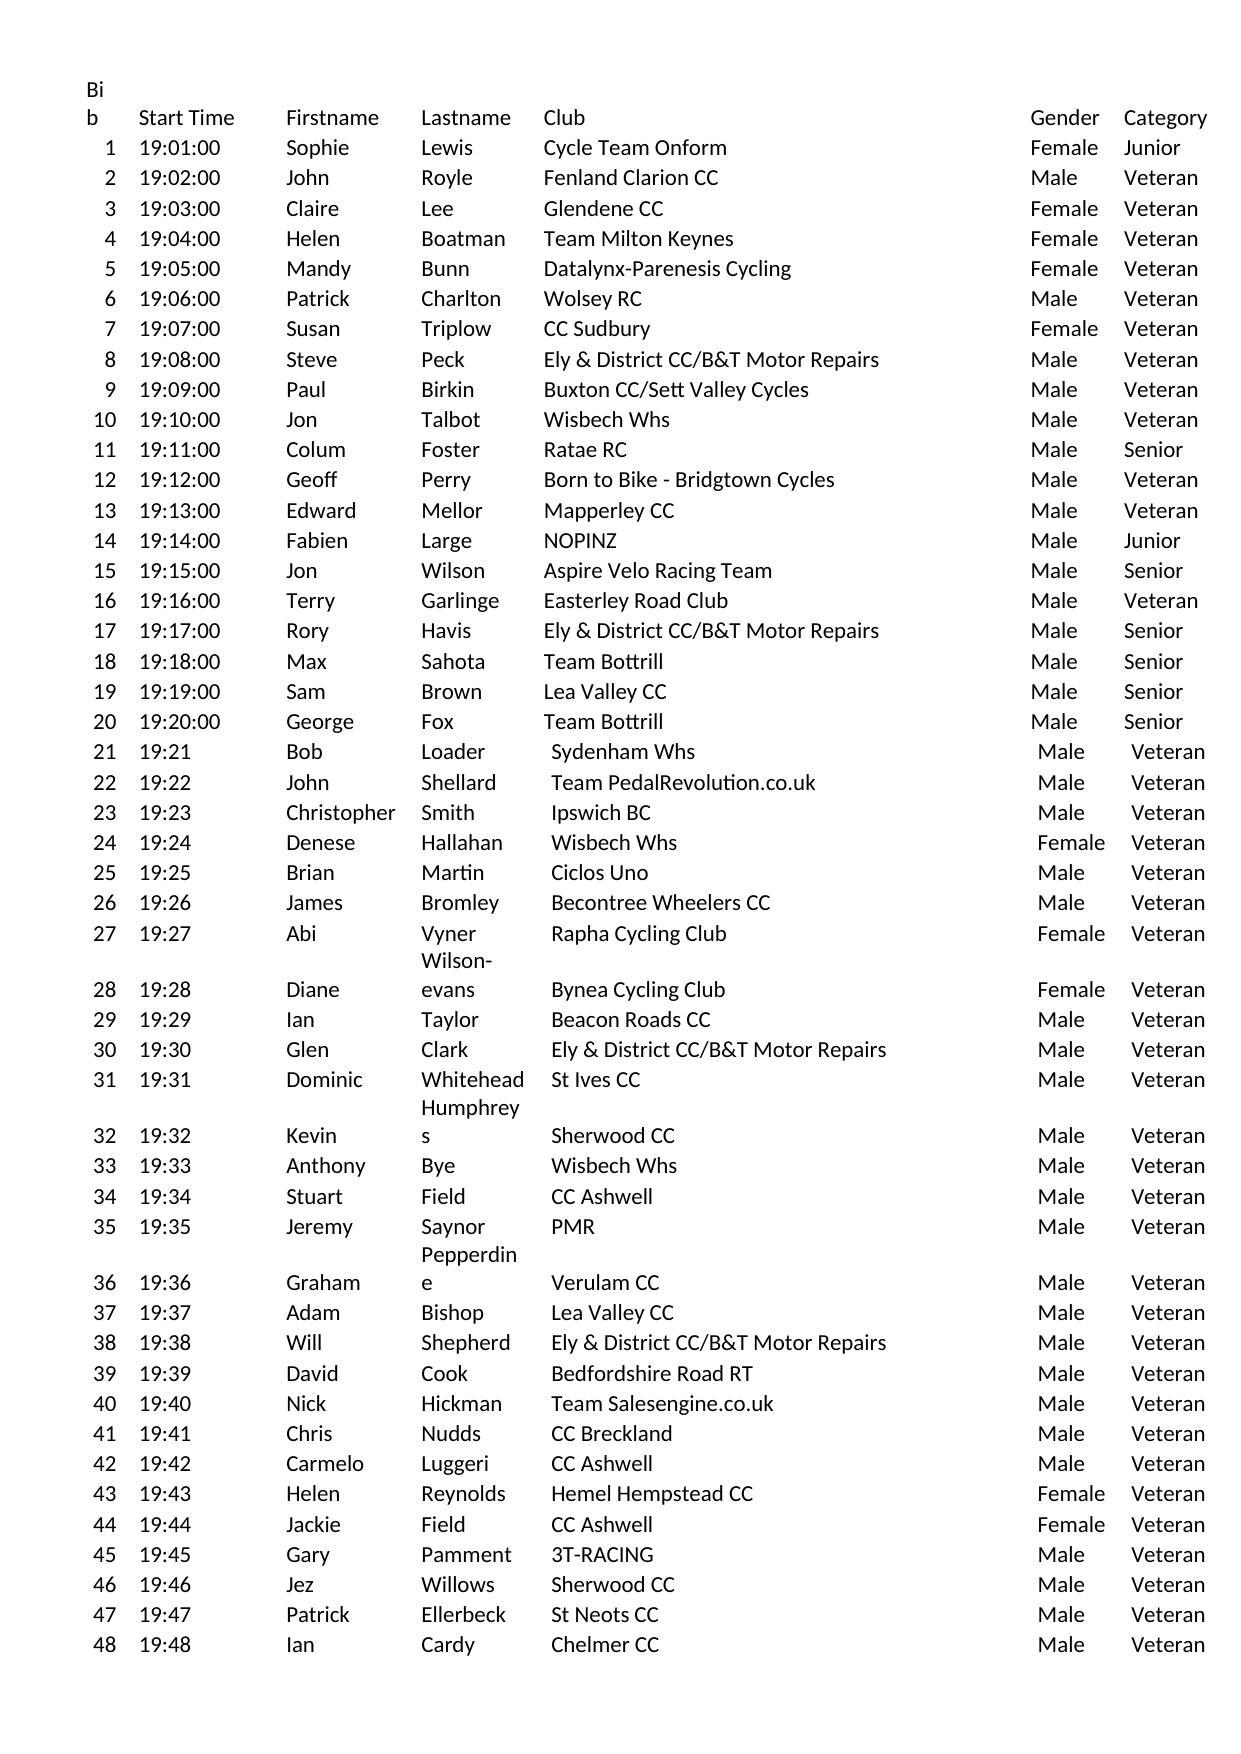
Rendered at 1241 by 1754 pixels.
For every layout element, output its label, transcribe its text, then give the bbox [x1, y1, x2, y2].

table_cell Male [1019, 584, 1113, 614]
table_cell Bishop [410, 1296, 540, 1326]
table_cell 48 [75, 1628, 127, 1658]
table_cell 36 [75, 1240, 127, 1296]
table_cell 1 [75, 131, 127, 161]
table_cell 19:35 [127, 1210, 275, 1240]
table_cell Jon [275, 554, 410, 584]
table_cell Veteran [1120, 1093, 1240, 1149]
table_cell Mapperley CC [533, 494, 1019, 524]
table_cell Lee [410, 191, 532, 222]
table_cell 7 [75, 312, 127, 342]
table_cell 19:15:00 [127, 554, 275, 584]
table_cell 19:09:00 [127, 373, 275, 403]
table_cell 6 [75, 282, 127, 312]
table_cell 19:04:00 [127, 222, 275, 252]
table_cell 19:06:00 [127, 282, 275, 312]
table_cell Junior [1113, 524, 1233, 554]
table_cell 11 [75, 433, 127, 463]
table_cell Field [410, 1508, 540, 1538]
table_cell Ely & District CC/B&T Motor Repairs [540, 1326, 1026, 1356]
table_cell Veteran [1120, 1628, 1240, 1658]
table_cell Hemel Hempstead CC [540, 1477, 1026, 1507]
table_cell Male [1026, 1296, 1120, 1326]
table_cell Veteran [1120, 1568, 1240, 1598]
table_cell Male [1019, 675, 1113, 705]
table_cell 13 [75, 494, 127, 524]
table_cell Wisbech Whs [533, 403, 1019, 433]
table_cell 19:46 [127, 1568, 275, 1598]
table_cell Will [275, 1326, 410, 1356]
table_cell Bye [410, 1149, 540, 1179]
table_cell Veteran [1120, 1180, 1240, 1210]
table_cell Veteran [1120, 856, 1240, 886]
table_cell Female [1019, 222, 1113, 252]
table_cell 37 [75, 1296, 127, 1326]
table_cell Veteran [1113, 252, 1233, 282]
table_cell Ely & District CC/B&T Motor Repairs [533, 343, 1019, 373]
table_cell Male [1026, 1538, 1120, 1568]
table_cell 19:18:00 [127, 645, 275, 675]
table_cell Veteran [1120, 1417, 1240, 1447]
table_cell Senior [1113, 705, 1233, 735]
table_cell Nudds [410, 1417, 540, 1447]
table_cell Brown [410, 675, 532, 705]
table_cell Male [1019, 705, 1113, 735]
table_cell 19:41 [127, 1417, 275, 1447]
table_cell Chelmer CC [540, 1628, 1026, 1658]
table_cell Reynolds [410, 1477, 540, 1507]
table_cell Sherwood CC [540, 1093, 1026, 1149]
table_cell 19:26 [127, 886, 275, 916]
table_cell Veteran [1120, 1326, 1240, 1356]
table_cell 19 [75, 675, 127, 705]
table_cell Easterley Road Club [533, 584, 1019, 614]
table_cell Jackie [275, 1508, 410, 1538]
table_cell CC Ashwell [540, 1180, 1026, 1210]
table_cell Smith [410, 796, 540, 826]
table_cell Denese [275, 826, 410, 856]
table_cell 19:44 [127, 1508, 275, 1538]
table_cell 19:24 [127, 826, 275, 856]
table_cell Veteran [1120, 1477, 1240, 1507]
table_cell 19:39 [127, 1356, 275, 1387]
table_cell Garlinge [410, 584, 532, 614]
table_cell 19:34 [127, 1180, 275, 1210]
table_cell Ian [275, 1628, 410, 1658]
table_cell Team Bottrill [533, 705, 1019, 735]
table_cell Bunn [410, 252, 532, 282]
table_cell Carmelo [275, 1447, 410, 1477]
table_cell Female [1019, 131, 1113, 161]
table_cell Male [1026, 1180, 1120, 1210]
table_cell Veteran [1120, 1296, 1240, 1326]
table_cell 19:25 [127, 856, 275, 886]
table_cell Male [1026, 1326, 1120, 1356]
table_cell Loader [410, 735, 540, 765]
table_cell Veteran [1120, 1240, 1240, 1296]
table_cell 28 [75, 947, 127, 1003]
table_cell 19:13:00 [127, 494, 275, 524]
table_cell PMR [540, 1210, 1026, 1240]
table_cell Fox [410, 705, 532, 735]
table_cell 16 [75, 584, 127, 614]
table_header Category [1113, 75, 1233, 131]
table_cell Ciclos Uno [540, 856, 1026, 886]
table_cell 3 [75, 191, 127, 222]
table_cell Chris [275, 1417, 410, 1447]
table_cell Diane [275, 947, 410, 1003]
table_cell 19:02:00 [127, 161, 275, 191]
table_cell 15 [75, 554, 127, 584]
table_cell Jez [275, 1568, 410, 1598]
table_cell NOPINZ [533, 524, 1019, 554]
table_cell James [275, 886, 410, 916]
table_cell Jon [275, 403, 410, 433]
table_cell 12 [75, 463, 127, 493]
table_cell 19:01:00 [127, 131, 275, 161]
table_cell Veteran [1120, 1356, 1240, 1387]
table_cell 19:20:00 [127, 705, 275, 735]
table_cell 25 [75, 856, 127, 886]
table_cell Veteran [1120, 1003, 1240, 1033]
table_cell Mandy [275, 252, 410, 282]
table_cell Bedfordshire Road RT [540, 1356, 1026, 1387]
table_cell Veteran [1113, 191, 1233, 222]
table_cell Dominic [275, 1063, 410, 1093]
table_cell Royle [410, 161, 532, 191]
table_cell Wolsey RC [533, 282, 1019, 312]
table_cell Male [1026, 1387, 1120, 1417]
table_cell 43 [75, 1477, 127, 1507]
table_cell Veteran [1113, 343, 1233, 373]
table_cell Veteran [1120, 916, 1240, 947]
table_cell 4 [75, 222, 127, 252]
table_cell 19:21 [127, 735, 275, 765]
table_cell 17 [75, 614, 127, 644]
table_cell Male [1019, 494, 1113, 524]
table_cell Male [1026, 1356, 1120, 1387]
table_header Club [533, 75, 1019, 131]
table_cell Ipswich BC [540, 796, 1026, 826]
table_cell 2 [75, 161, 127, 191]
table_cell Talbot [410, 403, 532, 433]
table_cell Veteran [1113, 312, 1233, 342]
table_cell 19:08:00 [127, 343, 275, 373]
table_cell Male [1019, 373, 1113, 403]
table_cell Veteran [1120, 1033, 1240, 1063]
table_cell St Ives CC [540, 1063, 1026, 1093]
table_cell Born to Bike - Bridgtown Cycles [533, 463, 1019, 493]
table_cell 38 [75, 1326, 127, 1356]
table_cell Wisbech Whs [540, 826, 1026, 856]
table_cell 19:40 [127, 1387, 275, 1417]
table_cell Perry [410, 463, 532, 493]
table_cell 18 [75, 645, 127, 675]
table_cell Shellard [410, 765, 540, 796]
table_cell Edward [275, 494, 410, 524]
table_cell Veteran [1120, 886, 1240, 916]
table_cell 22 [75, 765, 127, 796]
table_cell 19:05:00 [127, 252, 275, 282]
table_cell Peck [410, 343, 532, 373]
table_cell 19:16:00 [127, 584, 275, 614]
table_cell Female [1026, 826, 1120, 856]
table_cell 19:33 [127, 1149, 275, 1179]
table_cell Geoff [275, 463, 410, 493]
table_cell Humphreys [410, 1093, 540, 1149]
table_cell Whitehead [410, 1063, 540, 1093]
table_cell Bromley [410, 886, 540, 916]
table_cell Birkin [410, 373, 532, 403]
table_cell Wilson [410, 554, 532, 584]
table_cell 19:07:00 [127, 312, 275, 342]
table_cell Veteran [1120, 1149, 1240, 1179]
table_cell 19:27 [127, 916, 275, 947]
table_cell 14 [75, 524, 127, 554]
table_cell Ratae RC [533, 433, 1019, 463]
table_cell Lea Valley CC [540, 1296, 1026, 1326]
table_cell Veteran [1113, 494, 1233, 524]
table_cell CC Breckland [540, 1417, 1026, 1447]
table_cell Patrick [275, 282, 410, 312]
table_cell Male [1026, 1033, 1120, 1063]
table_cell Team Milton Keynes [533, 222, 1019, 252]
table_cell Veteran [1113, 161, 1233, 191]
table_cell Male [1019, 343, 1113, 373]
table_cell Datalynx-Parenesis Cycling [533, 252, 1019, 282]
table_cell Male [1026, 886, 1120, 916]
table_cell Beacon Roads CC [540, 1003, 1026, 1033]
table_cell 19:11:00 [127, 433, 275, 463]
table_cell 26 [75, 886, 127, 916]
table_cell Shepherd [410, 1326, 540, 1356]
table_cell Terry [275, 584, 410, 614]
table_cell 19:29 [127, 1003, 275, 1033]
table_cell 42 [75, 1447, 127, 1477]
table_cell 19:37 [127, 1296, 275, 1326]
table_cell Cardy [410, 1628, 540, 1658]
table_cell Veteran [1120, 1210, 1240, 1240]
table_cell John [275, 161, 410, 191]
table_cell Veteran [1113, 373, 1233, 403]
table_cell Kevin [275, 1093, 410, 1149]
table_cell Stuart [275, 1180, 410, 1210]
table_cell 3T-RACING [540, 1538, 1026, 1568]
table_cell Veteran [1113, 282, 1233, 312]
table_cell Veteran [1113, 463, 1233, 493]
table_cell Charlton [410, 282, 532, 312]
table_cell Abi [275, 916, 410, 947]
table_cell Veteran [1120, 1063, 1240, 1093]
table_cell Lea Valley CC [533, 675, 1019, 705]
table_cell Colum [275, 433, 410, 463]
table_cell Aspire Velo Racing Team [533, 554, 1019, 584]
table_cell Helen [275, 1477, 410, 1507]
table_cell 19:10:00 [127, 403, 275, 433]
table_cell Veteran [1120, 1598, 1240, 1628]
table_cell Male [1026, 796, 1120, 826]
table_cell 19:42 [127, 1447, 275, 1477]
table_cell Field [410, 1180, 540, 1210]
table_cell Team Salesengine.co.uk [540, 1387, 1026, 1417]
table_header Bib [75, 75, 127, 131]
table_cell 19:38 [127, 1326, 275, 1356]
table_cell 19:31 [127, 1063, 275, 1093]
table_cell 29 [75, 1003, 127, 1033]
table_cell Ian [275, 1003, 410, 1033]
table_cell 10 [75, 403, 127, 433]
table_cell Bynea Cycling Club [540, 947, 1026, 1003]
table_cell Fabien [275, 524, 410, 554]
table_cell 20 [75, 705, 127, 735]
table_cell 23 [75, 796, 127, 826]
table_cell George [275, 705, 410, 735]
table_cell 19:30 [127, 1033, 275, 1063]
table_cell Male [1019, 614, 1113, 644]
table_cell Havis [410, 614, 532, 644]
table_cell Taylor [410, 1003, 540, 1033]
table_cell Verulam CC [540, 1240, 1026, 1296]
table_cell CC Sudbury [533, 312, 1019, 342]
table_cell 19:47 [127, 1598, 275, 1628]
table_cell Male [1026, 1628, 1120, 1658]
table_header Start Time [127, 75, 275, 131]
table_cell Veteran [1120, 1447, 1240, 1477]
table_cell Veteran [1120, 1387, 1240, 1417]
table_cell Ely & District CC/B&T Motor Repairs [540, 1033, 1026, 1063]
table_cell Male [1019, 161, 1113, 191]
table_cell Female [1026, 916, 1120, 947]
table_cell 31 [75, 1063, 127, 1093]
table_header Lastname [410, 75, 532, 131]
table_cell Becontree Wheelers CC [540, 886, 1026, 916]
table_cell Wilson-evans [410, 947, 540, 1003]
table_cell Female [1026, 1477, 1120, 1507]
table_cell Sahota [410, 645, 532, 675]
table_cell Male [1019, 524, 1113, 554]
table_cell Senior [1113, 645, 1233, 675]
table_cell Pamment [410, 1538, 540, 1568]
table_cell Glendene CC [533, 191, 1019, 222]
table_cell CC Ashwell [540, 1508, 1026, 1538]
table_cell Christopher [275, 796, 410, 826]
table_cell Steve [275, 343, 410, 373]
table_cell Male [1026, 856, 1120, 886]
table_cell Male [1026, 1003, 1120, 1033]
table_cell 45 [75, 1538, 127, 1568]
table_cell St Neots CC [540, 1598, 1026, 1628]
table_cell Sophie [275, 131, 410, 161]
table_cell Graham [275, 1240, 410, 1296]
table_cell 32 [75, 1093, 127, 1149]
table_cell 46 [75, 1568, 127, 1598]
table_cell 33 [75, 1149, 127, 1179]
table_cell Female [1019, 312, 1113, 342]
table_cell Senior [1113, 614, 1233, 644]
table_cell Wisbech Whs [540, 1149, 1026, 1179]
table_cell Cycle Team Onform [533, 131, 1019, 161]
table_cell Ely & District CC/B&T Motor Repairs [533, 614, 1019, 644]
table_cell 8 [75, 343, 127, 373]
table_cell Male [1019, 554, 1113, 584]
table_cell 19:03:00 [127, 191, 275, 222]
table_cell Veteran [1120, 765, 1240, 796]
table_cell Sam [275, 675, 410, 705]
table_cell Male [1026, 1093, 1120, 1149]
table_cell Brian [275, 856, 410, 886]
table_cell 19:17:00 [127, 614, 275, 644]
table_cell 24 [75, 826, 127, 856]
table_cell Luggeri [410, 1447, 540, 1477]
table_cell Hallahan [410, 826, 540, 856]
table_cell Sydenham Whs [540, 735, 1026, 765]
table_cell Male [1026, 1598, 1120, 1628]
table_cell Senior [1113, 554, 1233, 584]
table_cell Pepperdine [410, 1240, 540, 1296]
table_cell 9 [75, 373, 127, 403]
table_cell Sherwood CC [540, 1568, 1026, 1598]
table_cell Mellor [410, 494, 532, 524]
table_cell Senior [1113, 433, 1233, 463]
table_cell Hickman [410, 1387, 540, 1417]
table_cell Male [1026, 765, 1120, 796]
table_cell Glen [275, 1033, 410, 1063]
table_cell Vyner [410, 916, 540, 947]
table_cell Female [1019, 252, 1113, 282]
table_cell Buxton CC/Sett Valley Cycles [533, 373, 1019, 403]
table_cell Male [1019, 463, 1113, 493]
table_cell Willows [410, 1568, 540, 1598]
table_cell Max [275, 645, 410, 675]
table_cell Fenland Clarion CC [533, 161, 1019, 191]
table_cell Team Bottrill [533, 645, 1019, 675]
table_cell Ellerbeck [410, 1598, 540, 1628]
table_cell Jeremy [275, 1210, 410, 1240]
table_cell Nick [275, 1387, 410, 1417]
table_cell 19:32 [127, 1093, 275, 1149]
table_cell Rory [275, 614, 410, 644]
table_cell Male [1026, 1417, 1120, 1447]
table_cell Saynor [410, 1210, 540, 1240]
table_cell Rapha Cycling Club [540, 916, 1026, 947]
table_header Firstname [275, 75, 410, 131]
table_cell 27 [75, 916, 127, 947]
table_cell Male [1019, 433, 1113, 463]
table_cell Male [1019, 645, 1113, 675]
table_cell Veteran [1120, 735, 1240, 765]
table_cell 21 [75, 735, 127, 765]
table_cell Helen [275, 222, 410, 252]
table_cell Male [1026, 1149, 1120, 1179]
table_cell Veteran [1120, 1538, 1240, 1568]
table_cell Male [1026, 735, 1120, 765]
table_cell Claire [275, 191, 410, 222]
table_cell Male [1026, 1447, 1120, 1477]
table_cell Male [1019, 282, 1113, 312]
table_cell John [275, 765, 410, 796]
table_cell Adam [275, 1296, 410, 1326]
table_cell 5 [75, 252, 127, 282]
table_cell Susan [275, 312, 410, 342]
table_cell Junior [1113, 131, 1233, 161]
table_cell Team PedalRevolution.co.uk [540, 765, 1026, 796]
table_cell 19:43 [127, 1477, 275, 1507]
table_cell 34 [75, 1180, 127, 1210]
table_cell 19:36 [127, 1240, 275, 1296]
table_cell Clark [410, 1033, 540, 1063]
table_cell Veteran [1113, 403, 1233, 433]
table_cell Cook [410, 1356, 540, 1387]
table_cell Male [1026, 1063, 1120, 1093]
table_cell Female [1026, 1508, 1120, 1538]
table_cell 30 [75, 1033, 127, 1063]
table_cell Large [410, 524, 532, 554]
table_cell 35 [75, 1210, 127, 1240]
table_cell 40 [75, 1387, 127, 1417]
table_cell 19:12:00 [127, 463, 275, 493]
table_cell 44 [75, 1508, 127, 1538]
table_cell 39 [75, 1356, 127, 1387]
table_cell 19:19:00 [127, 675, 275, 705]
table_cell Veteran [1120, 796, 1240, 826]
table_cell Female [1019, 191, 1113, 222]
table_cell Veteran [1113, 584, 1233, 614]
table_cell Veteran [1120, 1508, 1240, 1538]
table_header Gender [1019, 75, 1113, 131]
table_cell 41 [75, 1417, 127, 1447]
table_cell Martin [410, 856, 540, 886]
table_cell 19:45 [127, 1538, 275, 1568]
table_cell Veteran [1113, 222, 1233, 252]
table_cell Bob [275, 735, 410, 765]
table_cell Lewis [410, 131, 532, 161]
table_cell 19:22 [127, 765, 275, 796]
table_cell Anthony [275, 1149, 410, 1179]
table_cell Paul [275, 373, 410, 403]
table_cell Patrick [275, 1598, 410, 1628]
table_cell Female [1026, 947, 1120, 1003]
table_cell 47 [75, 1598, 127, 1628]
table_cell CC Ashwell [540, 1447, 1026, 1477]
table_cell Male [1026, 1210, 1120, 1240]
table_cell Boatman [410, 222, 532, 252]
table_cell Male [1026, 1240, 1120, 1296]
table_cell David [275, 1356, 410, 1387]
table_cell Veteran [1120, 826, 1240, 856]
table_cell Foster [410, 433, 532, 463]
table_cell Senior [1113, 675, 1233, 705]
table_cell Male [1026, 1568, 1120, 1598]
table_cell Male [1019, 403, 1113, 433]
table_cell 19:14:00 [127, 524, 275, 554]
table_cell Gary [275, 1538, 410, 1568]
table_cell 19:23 [127, 796, 275, 826]
table_cell Triplow [410, 312, 532, 342]
table_cell 19:28 [127, 947, 275, 1003]
table_cell 19:48 [127, 1628, 275, 1658]
table_cell Veteran [1120, 947, 1240, 1003]
